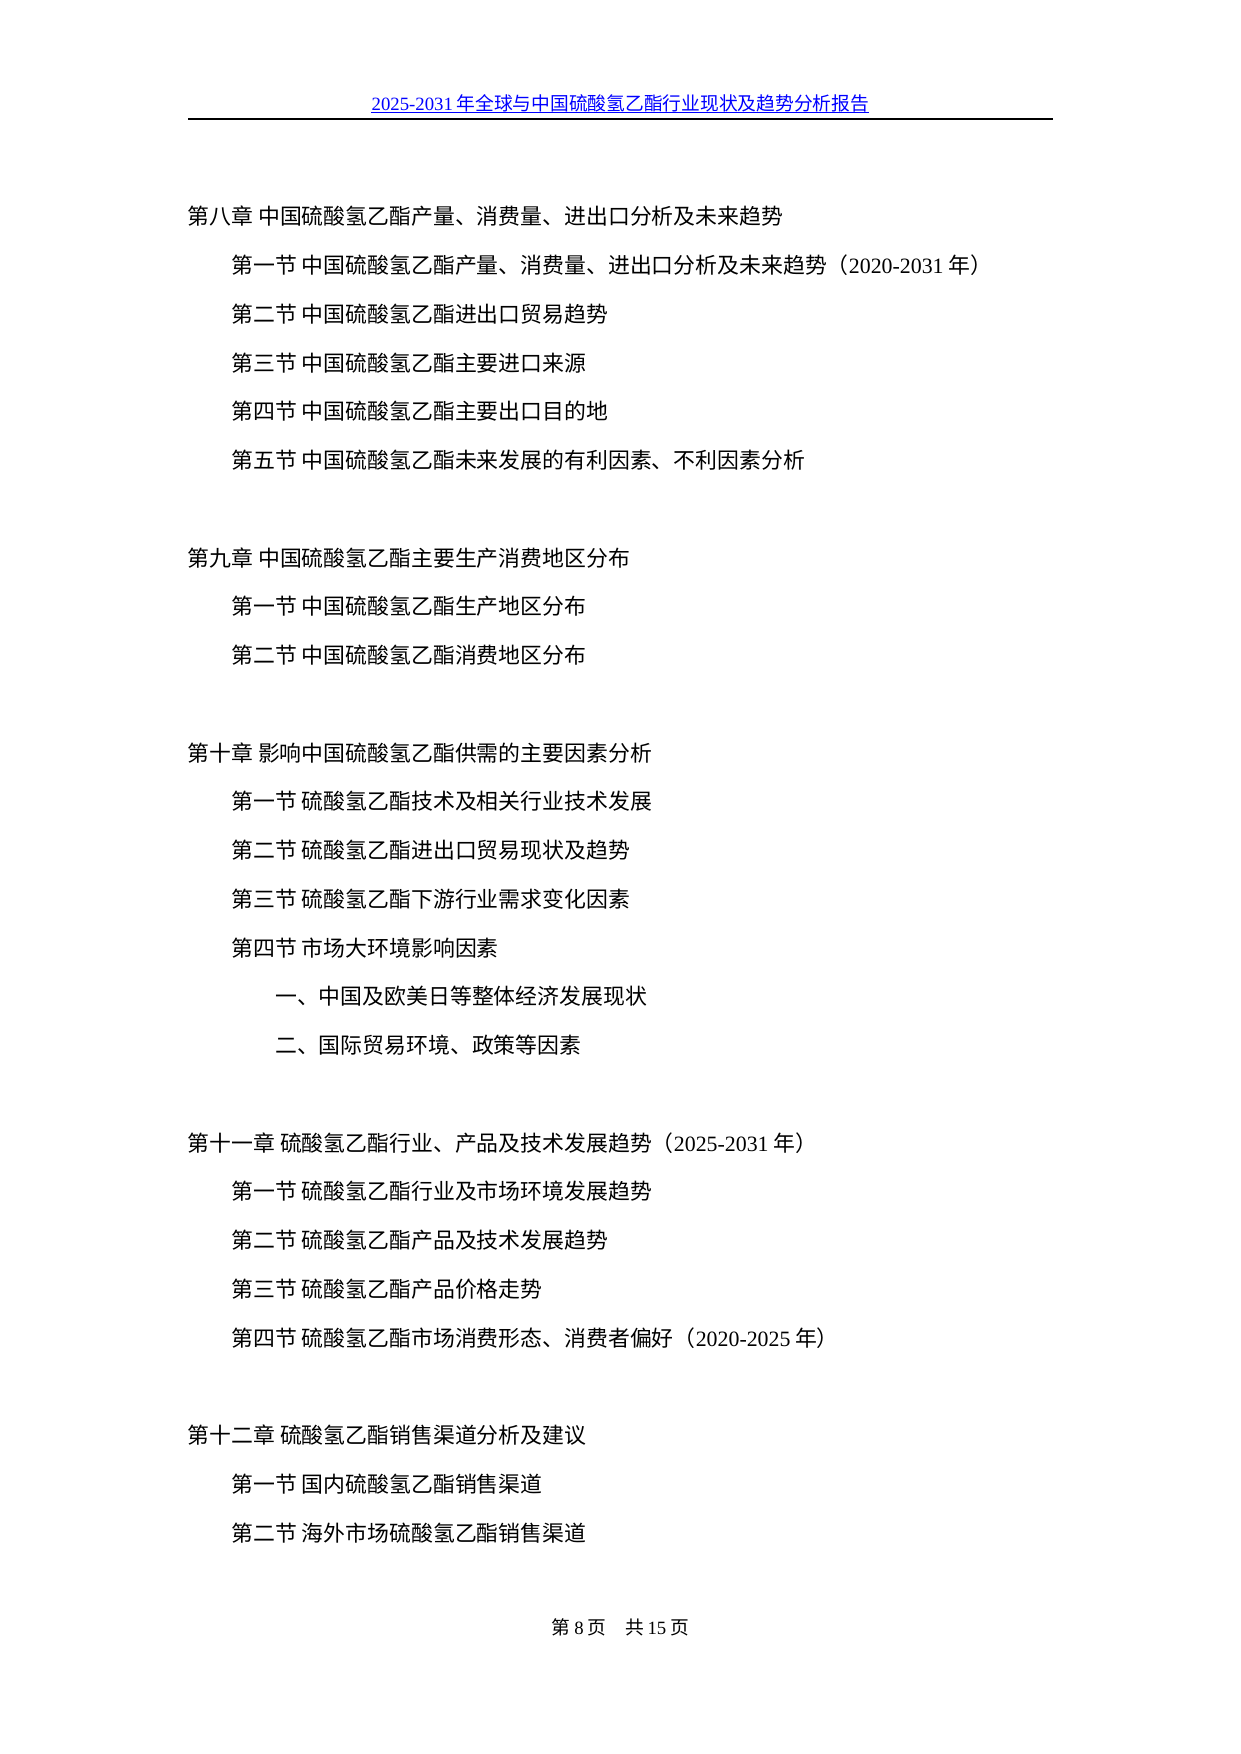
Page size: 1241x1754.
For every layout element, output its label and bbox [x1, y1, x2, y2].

text [187, 150, 1053, 1548]
